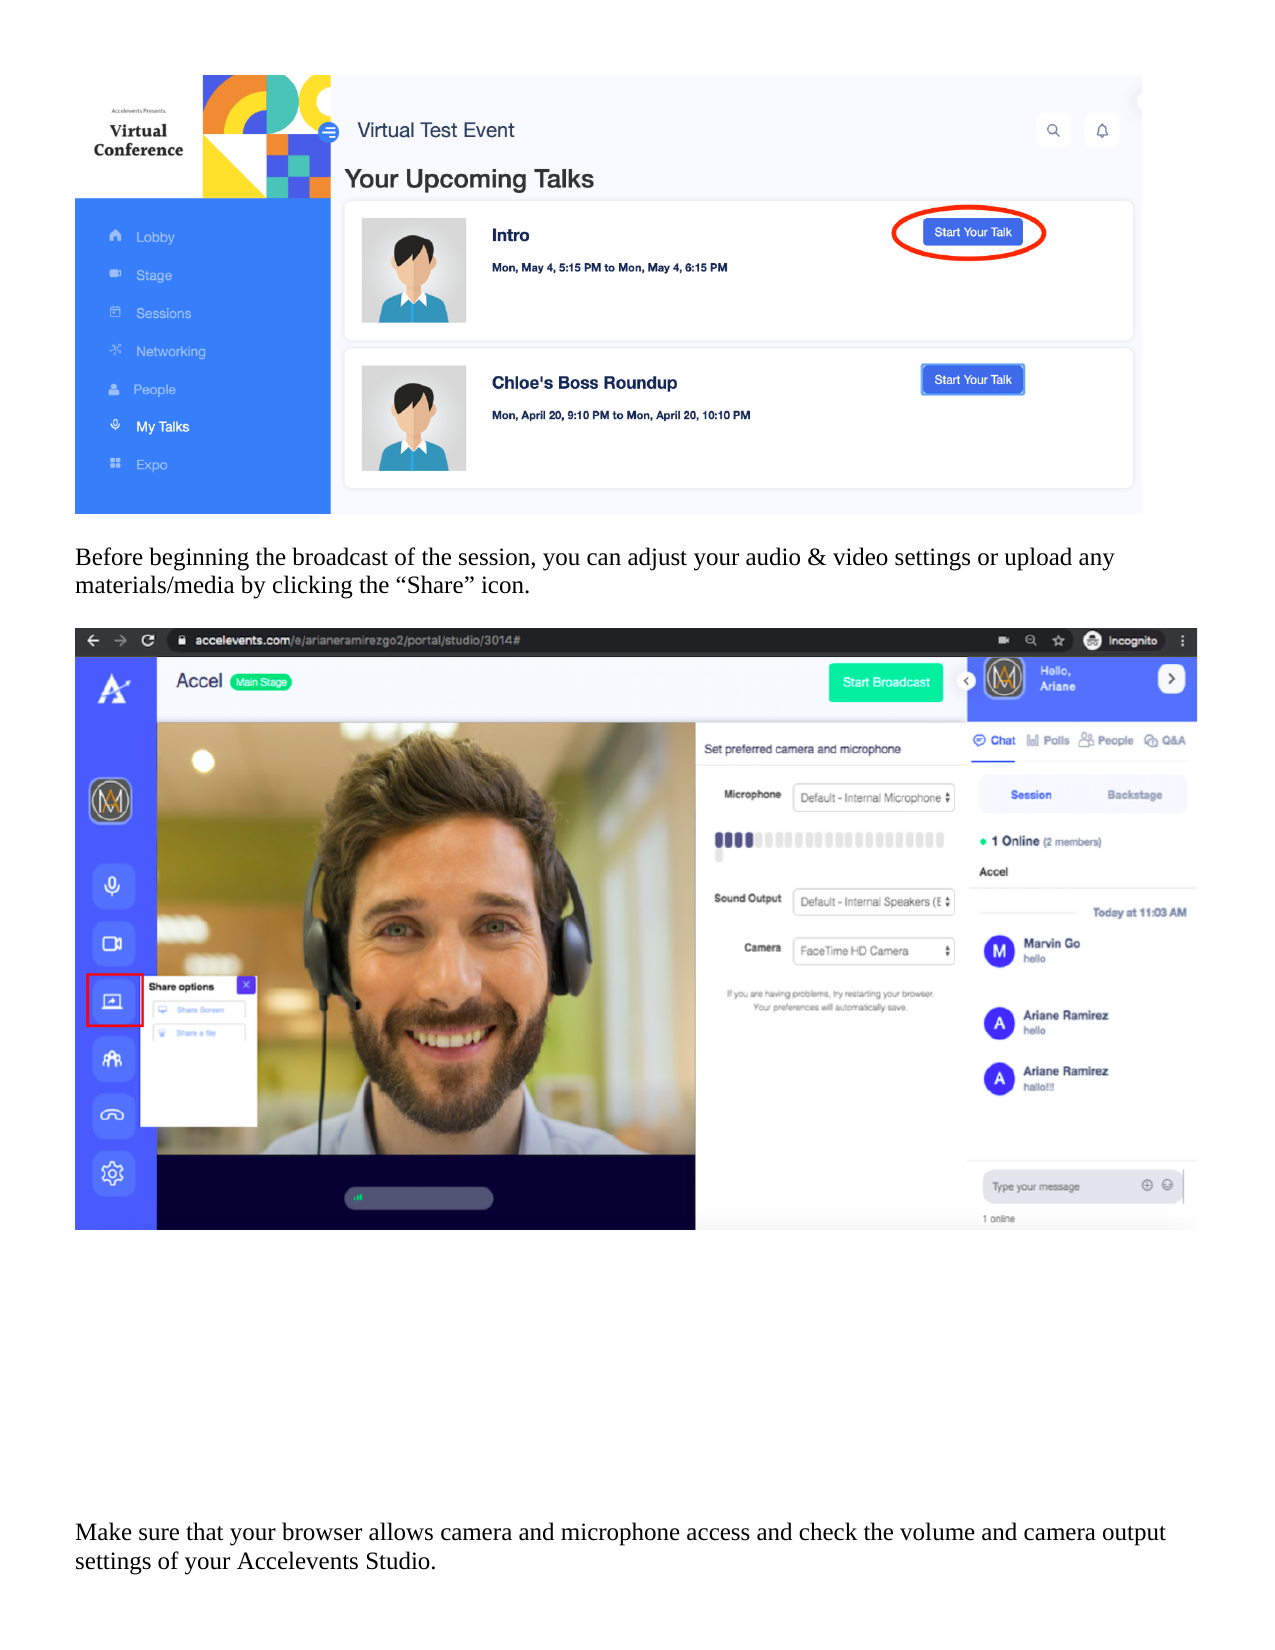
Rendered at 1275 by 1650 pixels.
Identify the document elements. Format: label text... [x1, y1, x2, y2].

text Make sure that your browser allows camera and microphone access and check the volume and camera output settings of your Accelevents Studio. [75, 1517, 1200, 1575]
text Before beginning the broadcast of the session, you can adjust your audio & video settings or upload any materials/media by clicking the “Share” icon. [75, 542, 1200, 599]
picture [75, 75, 1142, 514]
picture [75, 628, 1198, 1230]
